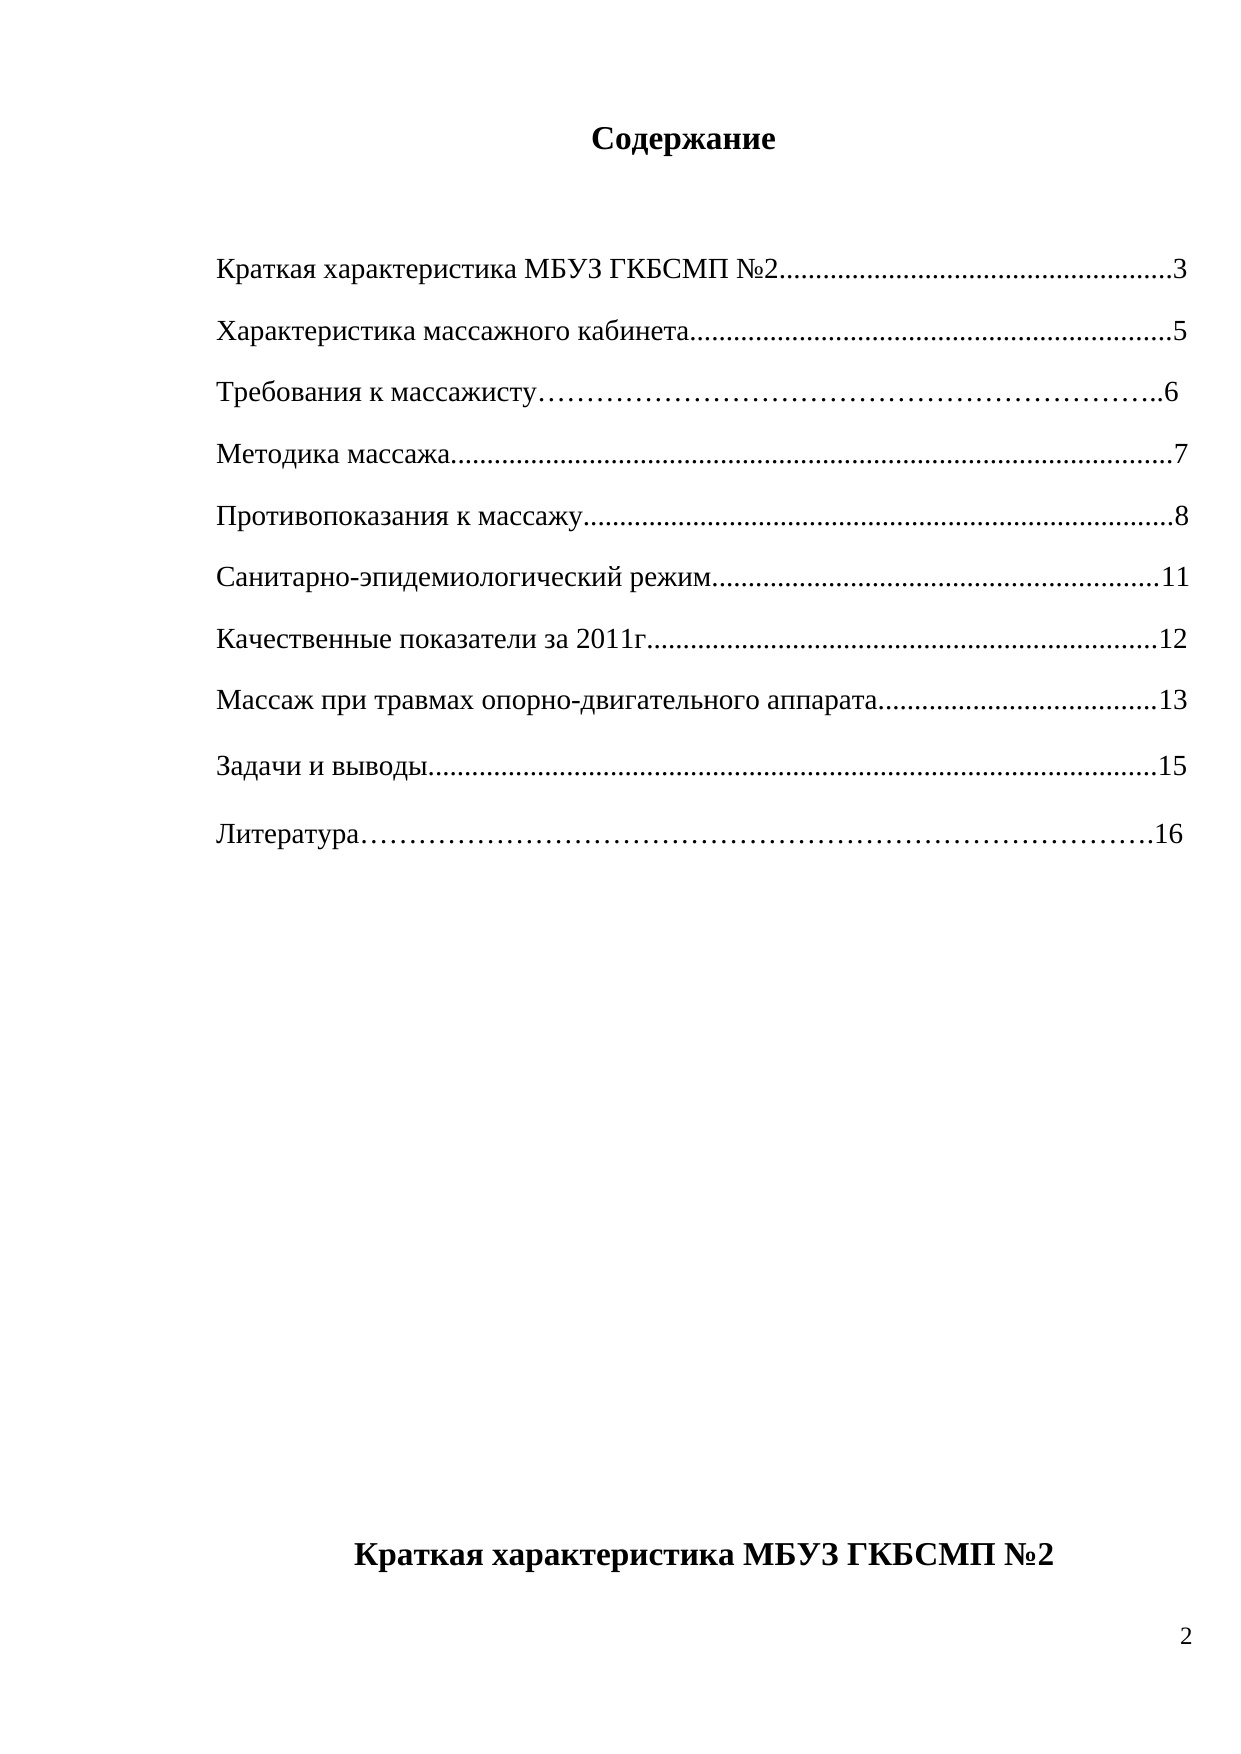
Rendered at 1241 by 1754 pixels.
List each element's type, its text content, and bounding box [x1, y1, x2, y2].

text Задачи и выводы 15 [216, 748, 1192, 782]
text Краткая характеристика МБУЗ ГКБСМП №2 [216, 1534, 1192, 1572]
text Качественные показатели за 2011г 12 [216, 599, 1192, 660]
text Противопоказания к массажу 8 [216, 476, 1192, 537]
text Требования к массажисту………………………………………………………..6 [216, 352, 1192, 414]
text Характеристика массажного кабинета 5 [216, 291, 1192, 352]
text Содержание [591, 118, 1192, 157]
text Массаж при травмах опорно-двигательного аппарата 13 [216, 660, 1192, 722]
text Краткая характеристика МБУЗ ГКБСМП №2 3 [216, 229, 1192, 291]
text Санитарно-эпидемиологический режим 11 [216, 537, 1192, 599]
text Литература……………………………………………………………………….16 [216, 816, 1192, 849]
text Методика массажа 7 [216, 414, 1192, 476]
